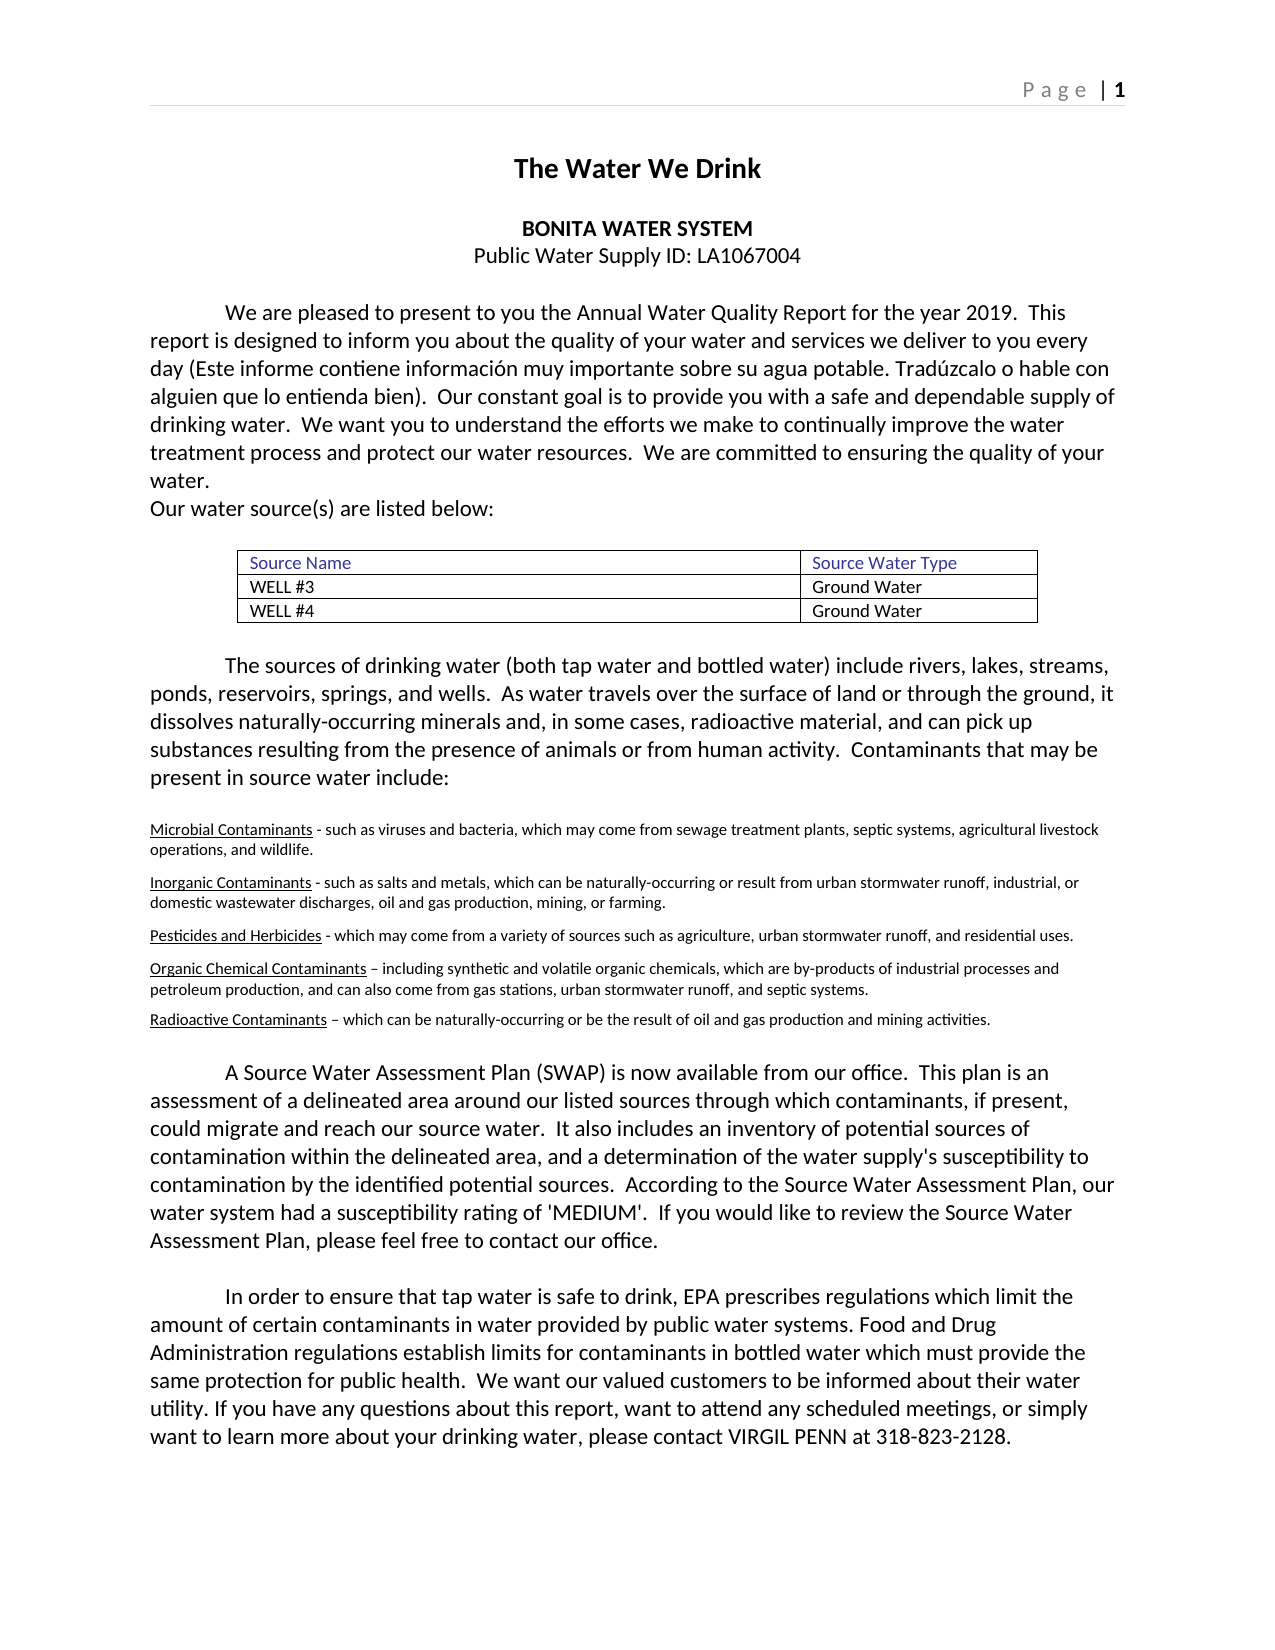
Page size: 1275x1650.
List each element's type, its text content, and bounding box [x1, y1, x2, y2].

text Public Water Supply ID: LA1067004 [150, 242, 1125, 270]
text Pesticides and Herbicides - which may come from a variety of sources such as agriculture, urban stormwater runoff, and residential uses. [150, 926, 1125, 946]
table_cell WELL #3 [238, 575, 800, 598]
text Organic Chemical Contaminants – including synthetic and volatile organic chemicals, which are by-products of industrial processes and petroleum production, and can also come from gas stations, urban stormwater runoff, and septic systems. [150, 959, 1125, 999]
text Radioactive Contaminants – which can be naturally-occurring or be the result of oil and gas production and mining activities. [150, 1009, 1125, 1030]
table_cell Ground Water [801, 599, 1037, 622]
text Our water source(s) are listed below: [150, 494, 1125, 522]
text The sources of drinking water (both tap water and bottled water) include rivers, lakes, streams, ponds, reservoirs, springs, and wells. As water travels over the surface of land or through the ground, it dissolves naturally-occurring minerals and, in some cases, radioactive material, and can pick up substances resulting from the presence of animals or from human activity. Contaminants that may be present in source water include: [150, 651, 1125, 791]
text We are pleased to present to you the Annual Water Quality Report for the year 2019. This report is designed to inform you about the quality of your water and services we deliver to you every day (Este informe contiene información muy importante sobre su agua potable. Tradúzcalo o hable con alguien que lo entienda bien). Our constant goal is to provide you with a safe and dependable supply of drinking water. We want you to understand the efforts we make to continually improve the water treatment process and protect our water resources. We are committed to ensuring the quality of your water. [150, 298, 1125, 494]
table_header Source Name [238, 551, 800, 574]
text A Source Water Assessment Plan (SWAP) is now available from our office. This plan is an assessment of a delineated area around our listed sources through which contaminants, if present, could migrate and reach our source water. It also includes an inventory of potential sources of contamination within the delineated area, and a determination of the water supply's susceptibility to contamination by the identified potential sources. According to the Source Water Assessment Plan, our water system had a susceptibility rating of 'MEDIUM'. If you would like to review the Source Water Assessment Plan, please feel free to contact our office. [150, 1058, 1125, 1254]
text Inorganic Contaminants - such as salts and metals, which can be naturally-occurring or result from urban stormwater runoff, industrial, or domestic wastewater discharges, oil and gas production, mining, or farming. [150, 872, 1125, 913]
table_cell Ground Water [801, 575, 1037, 598]
table_header Source Water Type [801, 551, 1037, 574]
text The Water We Drink [150, 150, 1125, 186]
text In order to ensure that tap water is safe to drink, EPA prescribes regulations which limit the amount of certain contaminants in water provided by public water systems. Food and Drug Administration regulations establish limits for contaminants in bottled water which must provide the same protection for public health. We want our valued customers to be informed about their water utility. If you have any questions about this report, want to attend any scheduled meetings, or simply want to learn more about your drinking water, please contact VIRGIL PENN at 318-823-2128. [150, 1282, 1125, 1450]
text BONITA WATER SYSTEM [150, 214, 1125, 242]
text Microbial Contaminants - such as viruses and bacteria, which may come from sewage treatment plants, septic systems, agricultural livestock operations, and wildlife. [150, 819, 1125, 859]
table_cell WELL #4 [238, 599, 800, 622]
